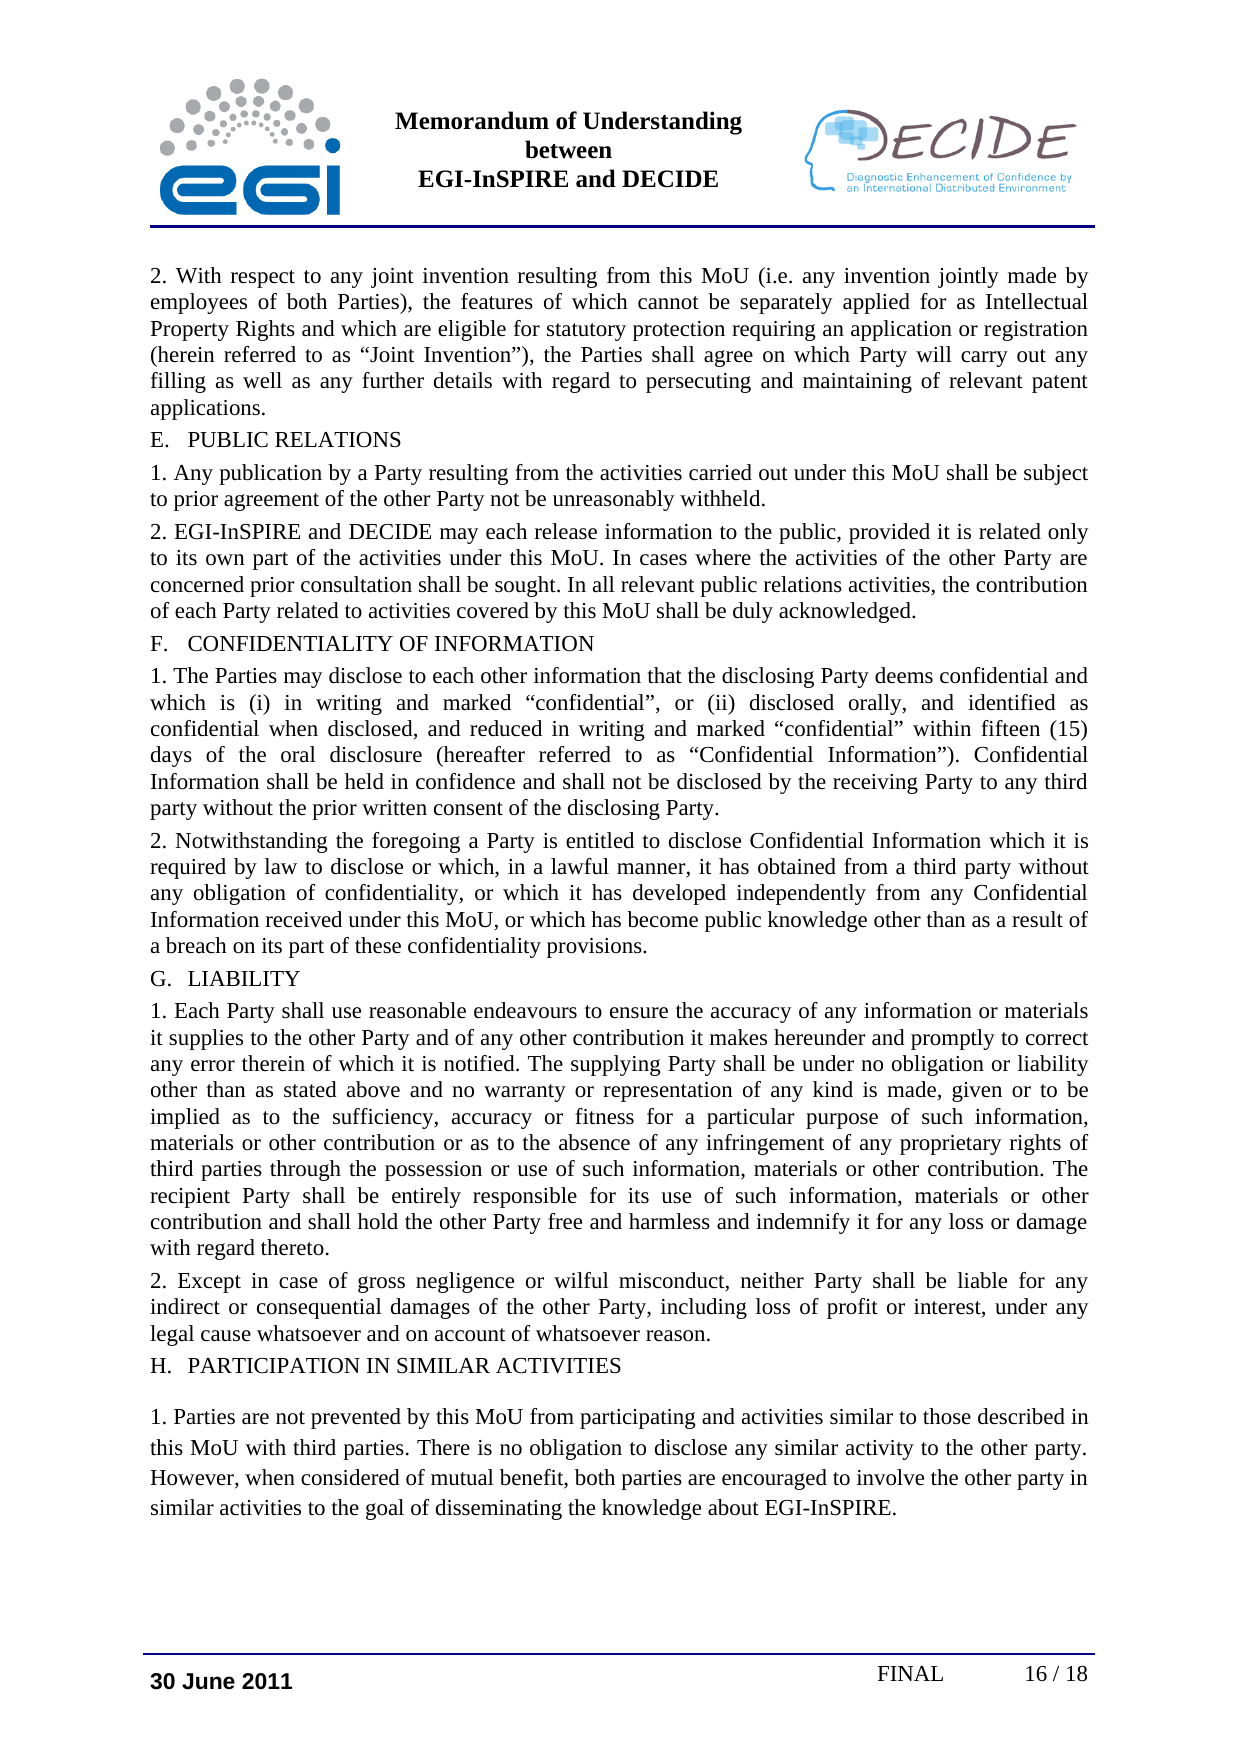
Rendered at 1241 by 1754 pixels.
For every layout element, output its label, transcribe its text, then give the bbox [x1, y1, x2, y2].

text 2. Notwithstanding the foregoing a Party is entitled to disclose Confidential Information which it is required by law to disclose or which, in a lawful manner, it has obtained from a third party without any obligation of confidentiality, or which it has developed independently from any Confidential Information received under this MoU, or which has become public knowledge other than as a result of a breach on its part of these confidentiality provisions. [150, 827, 1090, 958]
text 1. The Parties may disclose to each other information that the disclosing Party deems confidential and which is (i) in writing and marked “confidential”, or (ii) disclosed orally, and identified as confidential when disclosed, and reduced in writing and marked “confidential” within fifteen (15) days of the oral disclosure (hereafter referred to as “Confidential Information”). Confidential Information shall be held in confidence and shall not be disclosed by the receiving Party to any third party without the prior written consent of the disclosing Party. [150, 662, 1090, 820]
list 1. Parties are not prevented by this MoU from participating and activities similar to those described in this MoU with third parties. There is no obligation to disclose any similar activity to the other party. However, when considered of mutual benefit, both parties are encouraged to involve the other party in similar activities to the goal of disseminating the knowledge about EGI-InSPIRE. [150, 1403, 1090, 1520]
text 1. Any publication by a Party resulting from the activities carried out under this MoU shall be subject to prior agreement of the other Party not be unreasonably withheld. [150, 459, 1090, 512]
text 2. With respect to any joint invention resulting from this MoU (i.e. any invention jointly made by employees of both Parties), the features of which cannot be separately applied for as Intellectual Property Rights and which are eligible for statutory protection requiring an application or registration (herein referred to as “Joint Invention”), the Parties shall agree on which Party will carry out any filling as well as any further details with regard to persecuting and maintaining of relevant patent applications. [150, 262, 1090, 420]
list CONFIDENTIALITY OF INFORMATION [150, 630, 1090, 656]
picture [798, 106, 1079, 197]
list PUBLIC RELATIONS [150, 426, 1090, 453]
picture [158, 77, 342, 217]
list LIABILITY [150, 965, 1090, 991]
text 2. Except in case of gross negligence or wilful misconduct, neither Party shall be liable for any indirect or consequential damages of the other Party, including loss of profit or interest, under any legal cause whatsoever and on account of whatsoever reason. [150, 1267, 1090, 1346]
text 2. EGI-InSPIRE and DECIDE may each release information to the public, provided it is related only to its own part of the activities under this MoU. In cases where the activities of the other Party are concerned prior consultation shall be sought. In all relevant public relations activities, the contribution of each Party related to activities covered by this MoU shall be duly acknowledged. [150, 518, 1090, 623]
text 1. Each Party shall use reasonable endeavours to ensure the accuracy of any information or materials it supplies to the other Party and of any other contribution it makes hereunder and promptly to correct any error therein of which it is notified. The supplying Party shall be under no obligation or liability other than as stated above and no warranty or representation of any kind is made, given or to be implied as to the sufficiency, accuracy or fitness for a particular purpose of such information, materials or other contribution or as to the absence of any infringement of any proprietary rights of third parties through the possession or use of such information, materials or other contribution. The recipient Party shall be entirely responsible for its use of such information, materials or other contribution and shall hold the other Party free and harmless and indemnify it for any loss or damage with regard thereto. [150, 997, 1090, 1261]
list PARTICIPATION IN SIMILAR ACTIVITIES [150, 1352, 1090, 1379]
